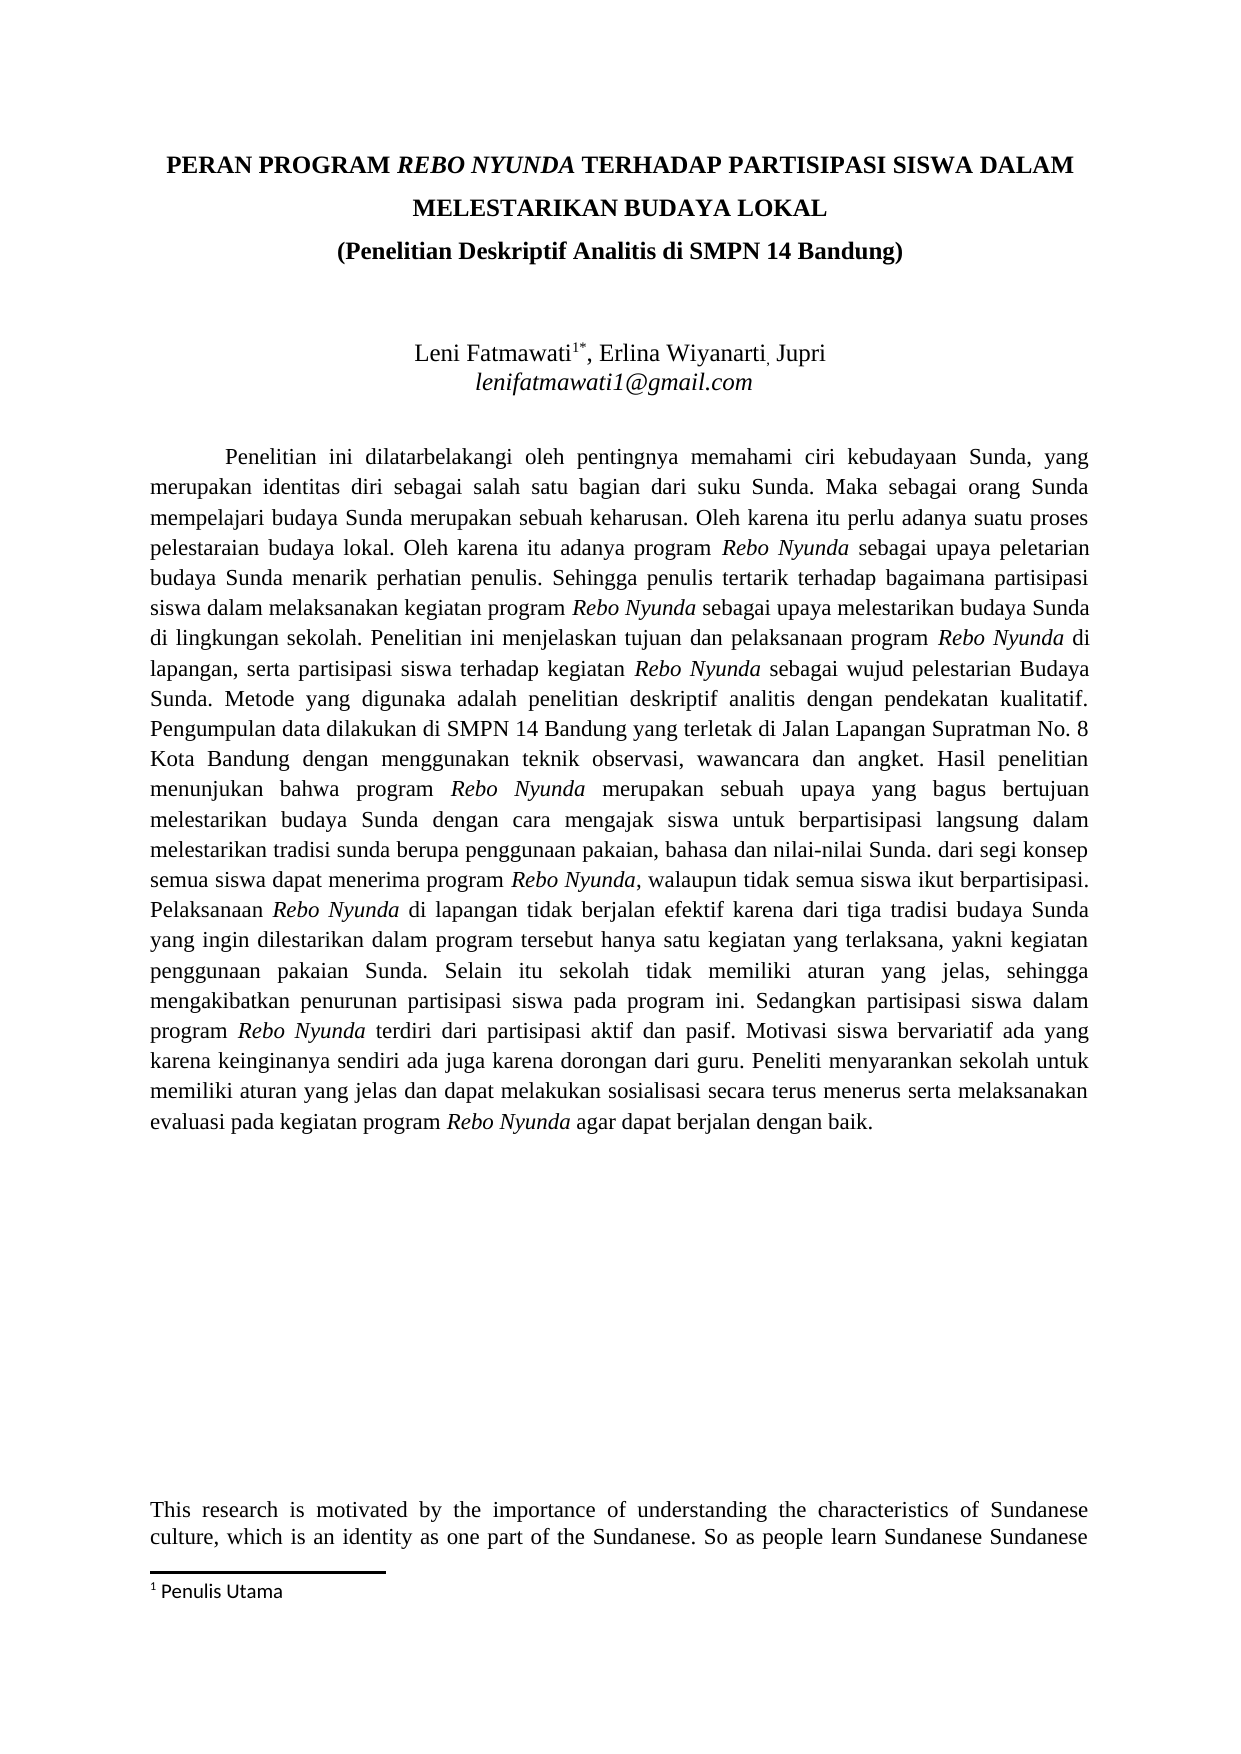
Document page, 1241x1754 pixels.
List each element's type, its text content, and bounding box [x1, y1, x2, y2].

text Penelitian ini dilatarbelakangi oleh pentingnya memahami ciri kebudayaan Sunda, yang merupakan identitas diri sebagai salah satu bagian dari suku Sunda. Maka sebagai orang Sunda mempelajari budaya Sunda merupakan sebuah keharusan. Oleh karena itu perlu adanya suatu proses pelestaraian budaya lokal. Oleh karena itu adanya program Rebo Nyunda sebagai upaya peletarian budaya Sunda menarik perhatian penulis. Sehingga penulis tertarik terhadap bagaimana partisipasi siswa dalam melaksanakan kegiatan program Rebo Nyunda sebagai upaya melestarikan budaya Sunda di lingkungan sekolah. Penelitian ini menjelaskan tujuan dan pelaksanaan program Rebo Nyunda di lapangan, serta partisipasi siswa terhadap kegiatan Rebo Nyunda sebagai wujud pelestarian Budaya Sunda. Metode yang digunaka adalah penelitian deskriptif analitis dengan pendekatan kualitatif. Pengumpulan data dilakukan di SMPN 14 Bandung yang terletak di Jalan Lapangan Supratman No. 8 Kota Bandung dengan menggunakan teknik observasi, wawancara dan angket. Hasil penelitian menunjukan bahwa program Rebo Nyunda merupakan sebuah upaya yang bagus bertujuan melestarikan budaya Sunda dengan cara mengajak siswa untuk berpartisipasi langsung dalam melestarikan tradisi sunda berupa penggunaan pakaian, bahasa dan nilai-nilai Sunda. dari segi konsep semua siswa dapat menerima program Rebo Nyunda, walaupun tidak semua siswa ikut berpartisipasi. Pelaksanaan Rebo Nyunda di lapangan tidak berjalan efektif karena dari tiga tradisi budaya Sunda yang ingin dilestarikan dalam program tersebut hanya satu kegiatan yang terlaksana, yakni kegiatan penggunaan pakaian Sunda. Selain itu sekolah tidak memiliki aturan yang jelas, sehingga mengakibatkan penurunan partisipasi siswa pada program ini. Sedangkan partisipasi siswa dalam program Rebo Nyunda terdiri dari partisipasi aktif dan pasif. Motivasi siswa bervariatif ada yang karena keinginanya sendiri ada juga karena dorongan dari guru. Peneliti menyarankan sekolah untuk memiliki aturan yang jelas dan dapat melakukan sosialisasi secara terus menerus serta melaksanakan evaluasi pada kegiatan program Rebo Nyunda agar dapat berjalan dengan baik. [150, 443, 1090, 1134]
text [150, 1496, 1090, 1549]
text (Penelitian Deskriptif Analitis di SMPN 14 Bandung) [150, 236, 1090, 265]
text PERAN PROGRAM REBO NYUNDA TERHADAP PARTISIPASI SISWA DALAM MELESTARIKAN BUDAYA LOKAL [150, 150, 1090, 222]
text Leni Fatmawati*, Erlina Wiyanarti, Jupri [150, 338, 1090, 367]
text lenifatmawati1@gmail.com [225, 367, 1090, 396]
